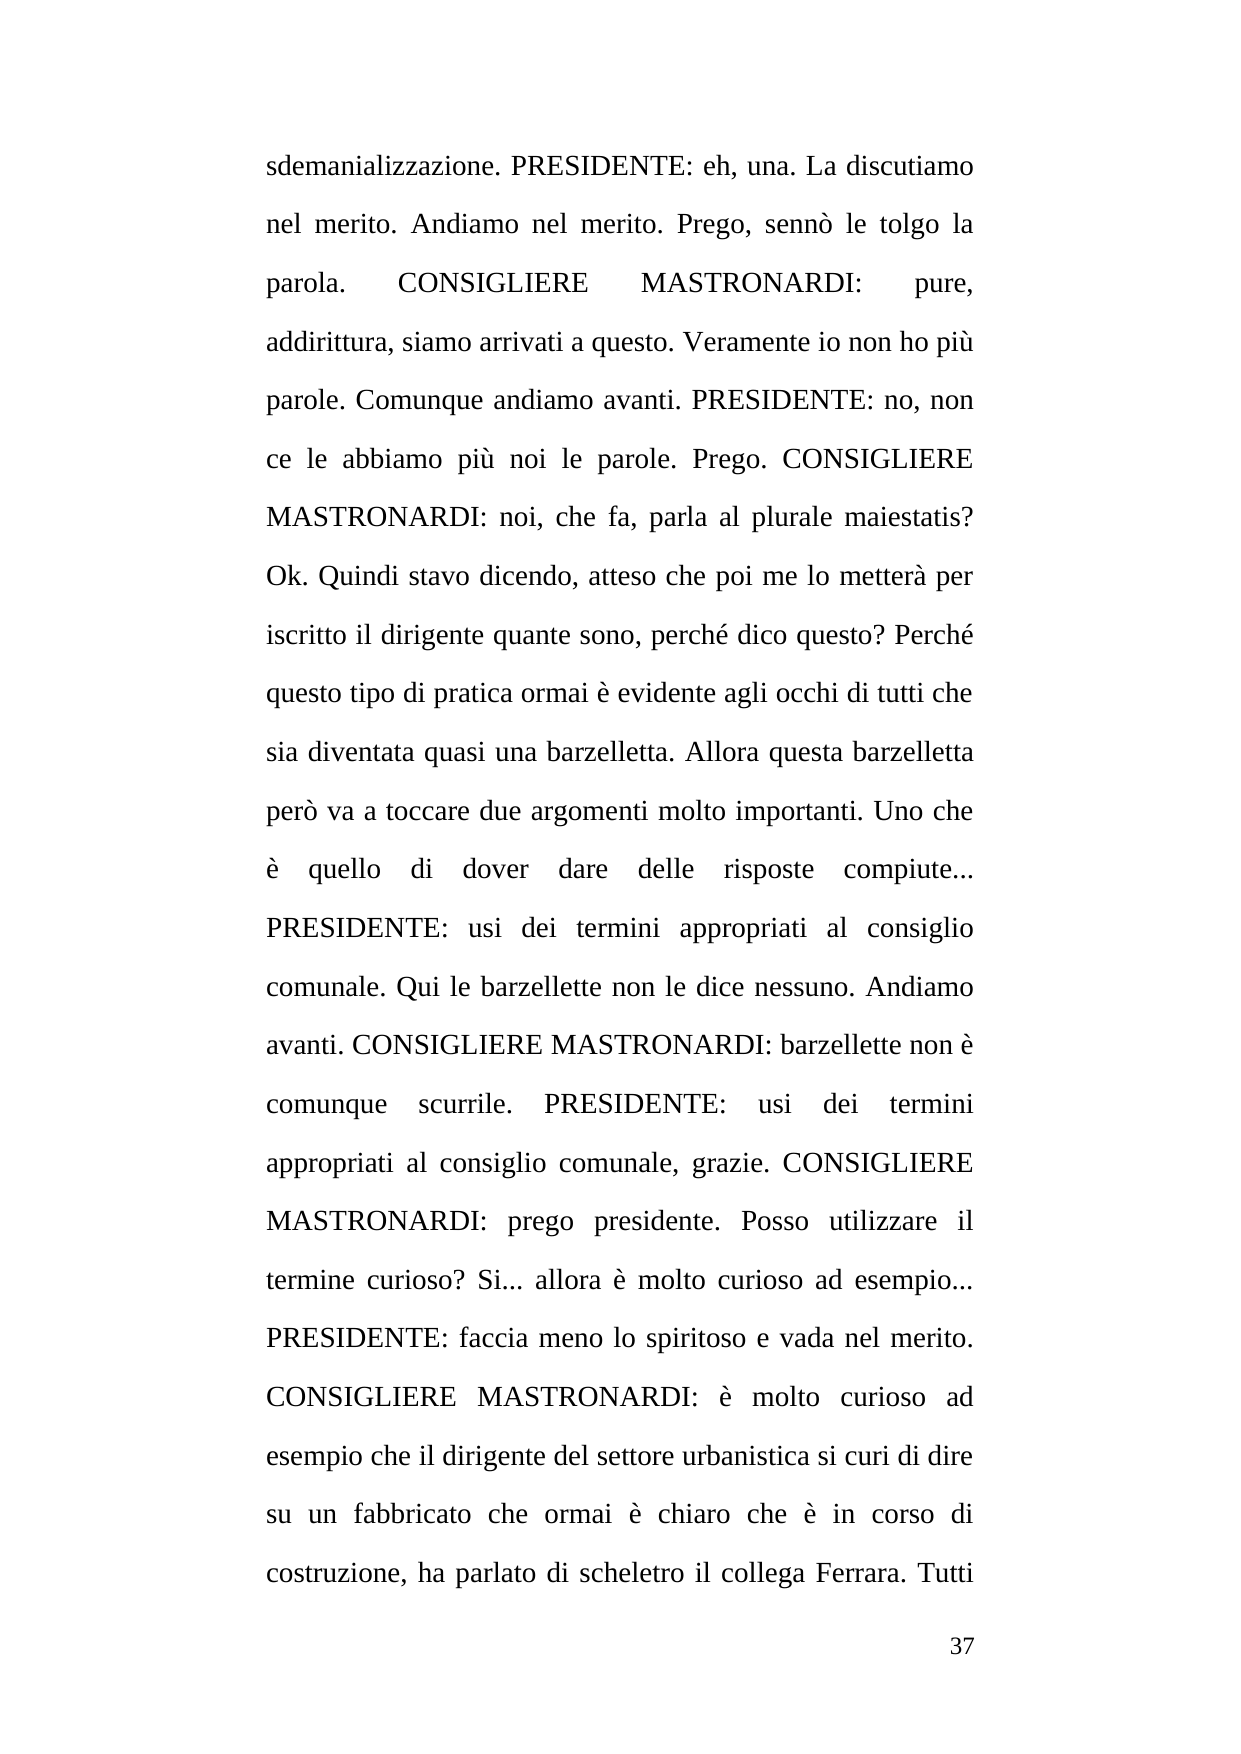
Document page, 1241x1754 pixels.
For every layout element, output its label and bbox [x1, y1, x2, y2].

text [266, 148, 974, 1589]
